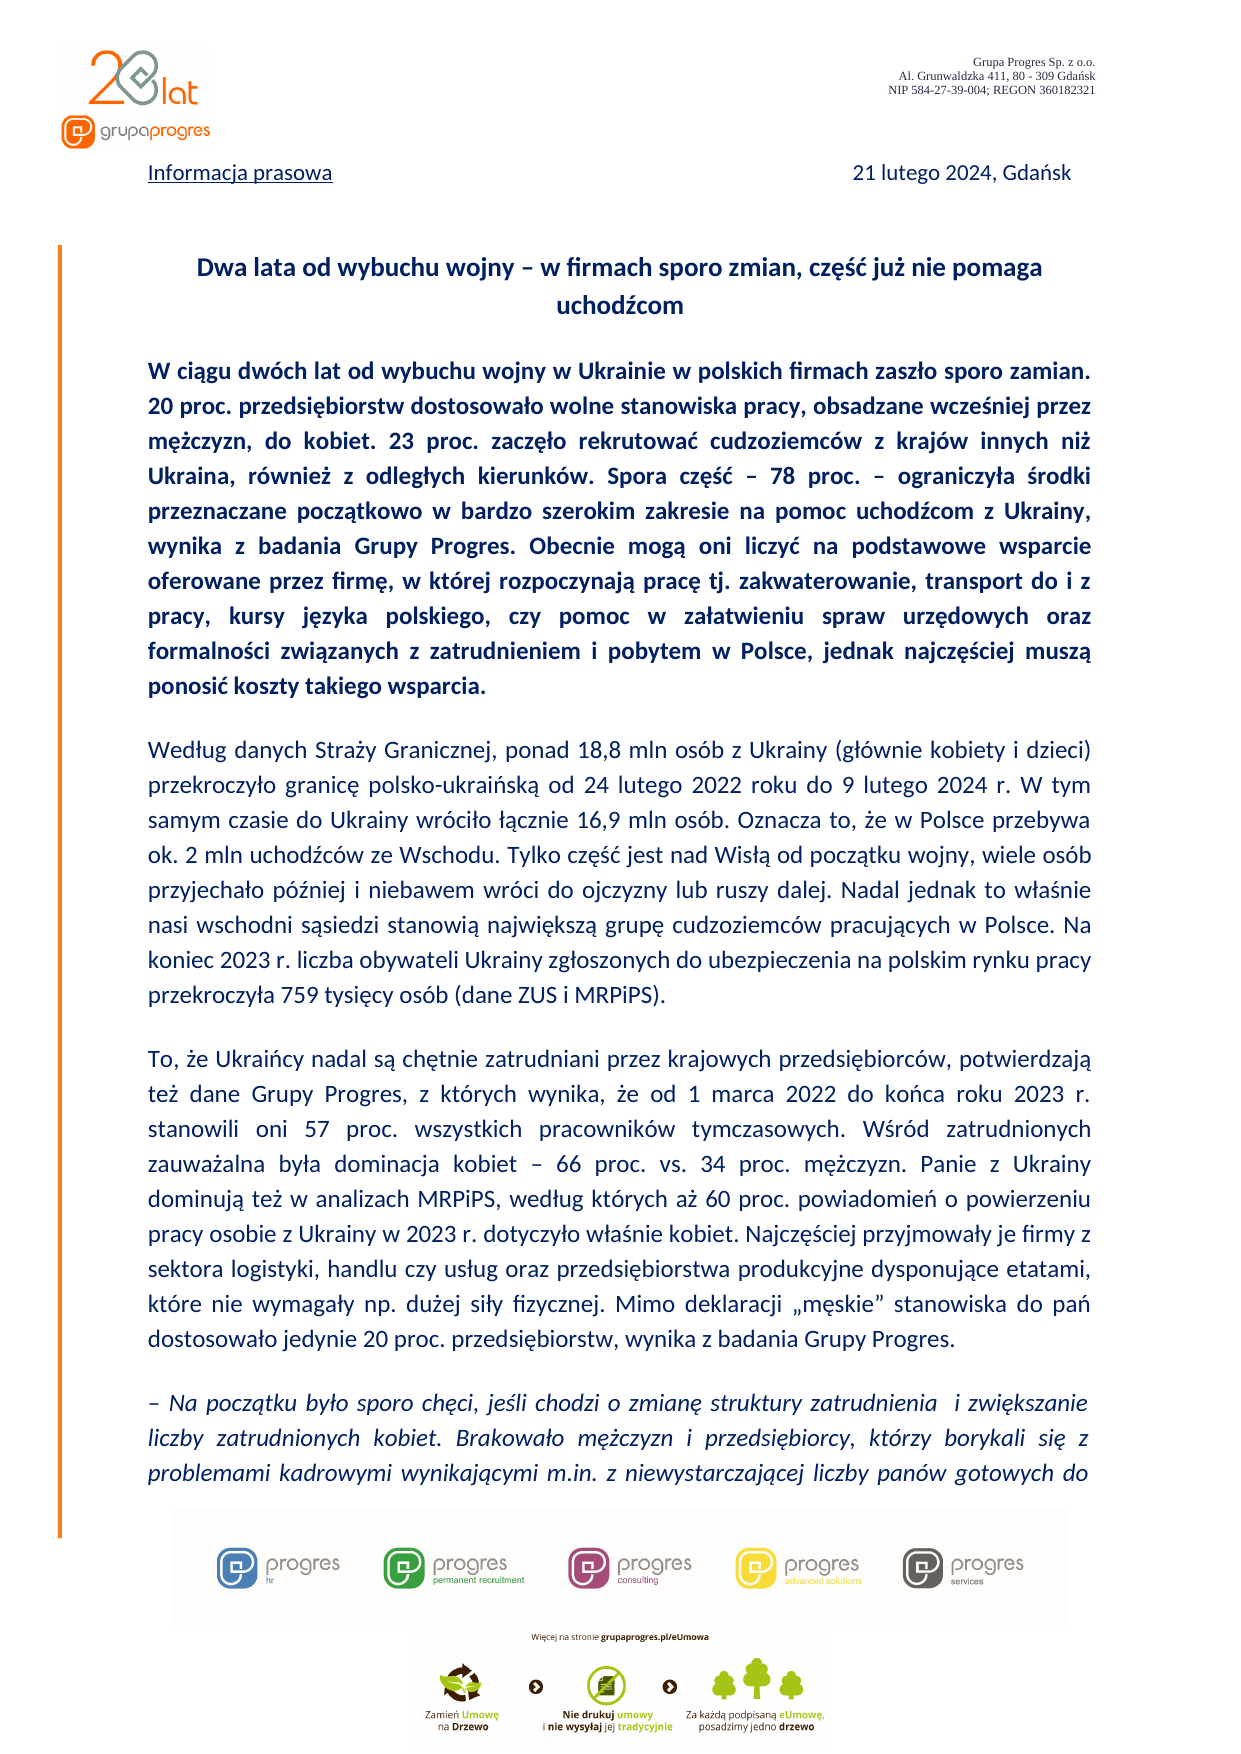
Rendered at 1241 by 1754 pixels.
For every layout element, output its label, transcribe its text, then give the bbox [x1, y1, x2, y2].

picture [173, 1508, 1067, 1747]
picture [56, 46, 212, 154]
text Informacja prasowa 21 lutego 2024, Gdańsk [148, 158, 1093, 186]
picture [46, 240, 74, 1555]
text To, że Ukraińcy nadal są chętnie zatrudniani przez krajowych przedsiębiorców, potwierdzają też dane Grupy Progres, z których wynika, że od 1 marca 2022 do końca roku 2023 r. stanowili oni 57 proc. wszystkich pracowników tymczasowych. Wśród zatrudnionych zauważalna była dominacja kobiet – 66 proc. vs. 34 proc. mężczyzn. Panie z Ukrainy dominują też w analizach MRPiPS, według których aż 60 proc. powiadomień o powierzeniu pracy osobie z Ukrainy w 2023 r. dotyczyło właśnie kobiet. Najczęściej przyjmowały je firmy z sektora logistyki, handlu czy usług oraz przedsiębiorstwa produkcyjne dysponujące etatami, które nie wymagały np. dużej siły fizycznej. Mimo deklaracji „męskie” stanowiska do pań dostosowało jedynie 20 proc. przedsiębiorstw, wynika z badania Grupy Progres. [148, 1043, 1093, 1354]
text W ciągu dwóch lat od wybuchu wojny w Ukrainie w polskich firmach zaszło sporo zamian. 20 proc. przedsiębiorstw dostosowało wolne stanowiska pracy, obsadzane wcześniej przez mężczyzn, do kobiet. 23 proc. zaczęło rekrutować cudzoziemców z krajów innych niż Ukraina, również z odległych kierunków. Spora część – 78 proc. – ograniczyła środki przeznaczane początkowo w bardzo szerokim zakresie na pomoc uchodźcom z Ukrainy, wynika z badania Grupy Progres. Obecnie mogą oni liczyć na podstawowe wsparcie oferowane przez firmę, w której rozpoczynają pracę tj. zakwaterowanie, transport do i z pracy, kursy języka polskiego, czy pomoc w załatwieniu spraw urzędowych oraz formalności związanych z zatrudnieniem i pobytem w Polsce, jednak najczęściej muszą ponosić koszty takiego wsparcia. [148, 355, 1093, 701]
text Dwa lata od wybuchu wojny – w firmach sporo zmian, część już nie pomaga uchodźcom [148, 250, 1093, 321]
text Według danych Straży Granicznej, ponad 18,8 mln osób z Ukrainy (głównie kobiety i dzieci) przekroczyło granicę polsko-ukraińską od 24 lutego 2022 roku do 9 lutego 2024 r. W tym samym czasie do Ukrainy wróciło łącznie 16,9 mln osób. Oznacza to, że w Polsce przebywa ok. 2 mln uchodźców ze Wschodu. Tylko część jest nad Wisłą od początku wojny, wiele osób przyjechało później i niebawem wróci do ojczyzny lub ruszy dalej. Nadal jednak to właśnie nasi wschodni sąsiedzi stanowią największą grupę cudzoziemców pracujących w Polsce. Na koniec 2023 r. liczba obywateli Ukrainy zgłoszonych do ubezpieczenia na polskim rynku pracy przekroczyła 759 tysięcy osób (dane ZUS i MRPiPS). [148, 734, 1093, 1010]
